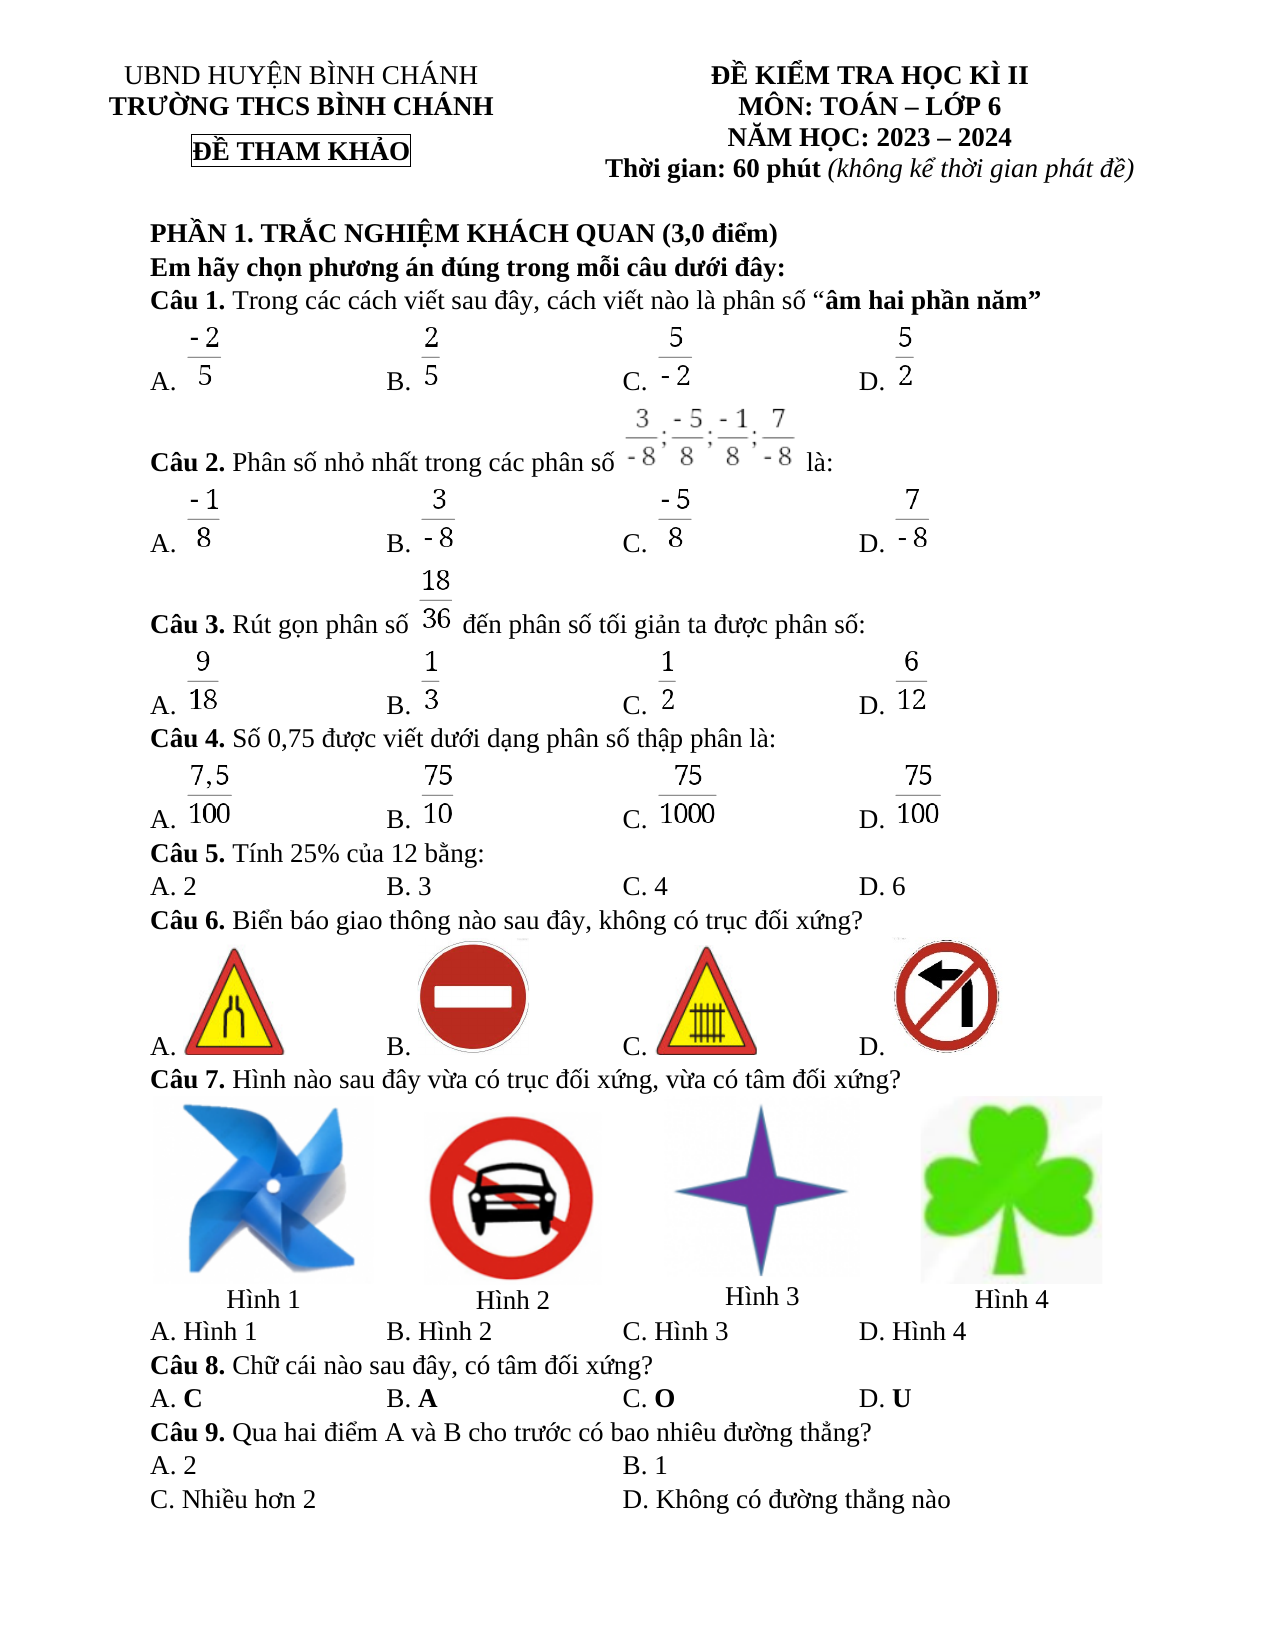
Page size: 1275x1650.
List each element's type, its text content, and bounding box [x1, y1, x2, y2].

picture [423, 1096, 602, 1285]
table_header ĐỀ KIỂM TRA HỌC KÌ II MÔN: TOÁN – LỚP 6 NĂM HỌC: 2023 – 2024 Thời gian: 60 phút (không kể thời gian phát đề) [523, 59, 1217, 184]
text Câu 9. Qua hai điểm A và B cho trước có bao nhiêu đường thẳng? [150, 1416, 1125, 1447]
table_header Hình 1 [139, 1097, 388, 1315]
picture [891, 937, 1003, 1055]
text PHẦN 1. TRẮC NGHIỆM KHÁCH QUAN (3,0 điểm) [150, 217, 1125, 248]
table_header Hình 3 [638, 1097, 887, 1315]
table_header Hình 4 [887, 1097, 1136, 1315]
picture [664, 1096, 860, 1281]
picture [654, 945, 757, 1055]
text Câu 7. Hình nào sau đây vừa có trục đối xứng, vừa có tâm đối xứng? [150, 1063, 1125, 1094]
text C. Nhiều hơn 2 D. Không có đường thẳng nào [150, 1483, 1125, 1514]
picture [153, 1096, 374, 1284]
text A. 2 B. 1 [150, 1449, 1125, 1481]
text Câu 4. Số 0,75 được viết dưới dạng phân số thập phân là: [150, 722, 1125, 754]
text Câu 6. Biển báo giao thông nào sau đây, không có trục đối xứng? [150, 904, 1125, 935]
text A. B. C. D. [150, 480, 1125, 558]
text A. B. C. D. [150, 756, 1125, 834]
text A. C B. A C. O D. U [150, 1382, 1125, 1413]
picture [920, 1096, 1103, 1284]
table_header Hình 2 [388, 1097, 637, 1315]
text A. B. C. D. [150, 642, 1125, 720]
text Em hãy chọn phương án đúng trong mỗi câu dưới đây: [150, 251, 1125, 282]
text Câu 1. Trong các cách viết sau đây, cách viết nào là phân số “âm hai phần năm” [150, 284, 1125, 315]
text A. Hình 1 B. Hình 2 C. Hình 3 D. Hình 4 [150, 1315, 1125, 1346]
text A. B. C. D. [150, 318, 1125, 396]
text A. 2 B. 3 C. 4 D. 6 [150, 871, 1125, 902]
text Câu 3. Rút gọn phân số đến phân số tối giản ta được phân số: [150, 561, 1125, 639]
text Câu 2. Phân số nhỏ nhất trong các phân số là: [150, 399, 1125, 477]
picture [417, 938, 529, 1055]
text Câu 8. Chữ cái nào sau đây, có tâm đối xứng? [150, 1349, 1125, 1380]
text Câu 5. Tính 25% của 12 bằng: [150, 837, 1125, 868]
picture [183, 941, 286, 1055]
table_header UBND HUYỆN BÌNH CHÁNH TRƯỜNG THCS BÌNH CHÁNH ĐỀ THAM KHẢO [80, 59, 523, 184]
